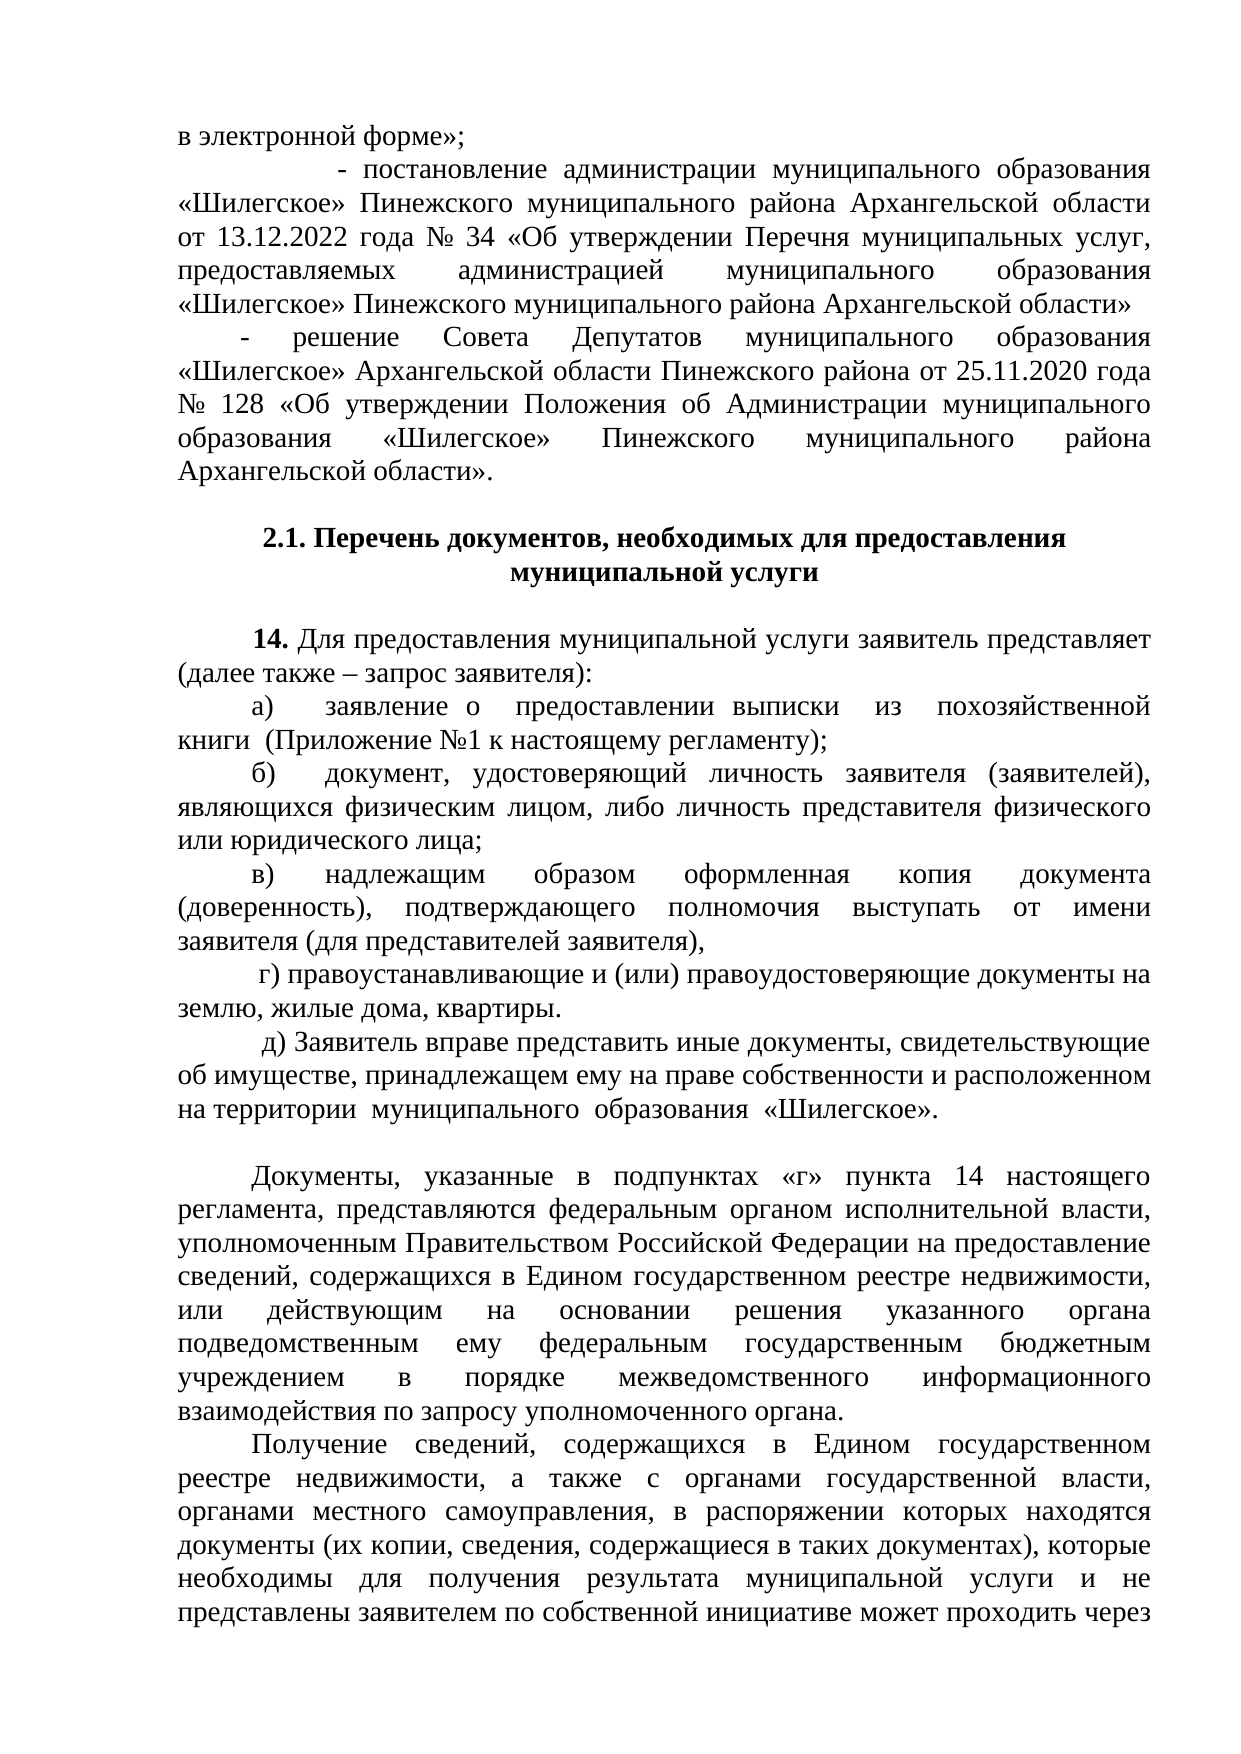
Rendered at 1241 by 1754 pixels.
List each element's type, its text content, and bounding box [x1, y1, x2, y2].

text д) Заявитель вправе представить иные документы, свидетельствующие об имуществе, принадлежащем ему на праве собственности и расположенном на территории муниципального образования «Шилегское». [177, 1024, 1152, 1124]
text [177, 118, 1152, 152]
text б) документ, удостоверяющий личность заявителя (заявителей), являющихся физическим лицом, либо личность представителя физического или юридического лица; [177, 755, 1152, 856]
text - постановление администрации муниципального образования «Шилегское» Пинежского муниципального района Архангельской области от 13.12.2022 года № 34 «Об утверждении Перечня муниципальных услуг, предоставляемых администрацией муниципального образования «Шилегское» Пинежского муниципального района Архангельской области» [177, 152, 1152, 319]
text 14. Для предоставления муниципальной услуги заявитель представляет (далее также – запрос заявителя): [177, 621, 1152, 688]
text г) правоустанавливающие и (или) правоудостоверяющие документы на землю, жилые дома, квартиры. [177, 957, 1152, 1024]
text муниципальной услуги [177, 554, 1152, 588]
text в) надлежащим образом оформленная копия документа (доверенность), подтверждающего полномочия выступать от имени заявителя (для представителей заявителя), [177, 856, 1152, 957]
text Документы, указанные в подпунктах «г» пункта 14 настоящего регламента, представляются федеральным органом исполнительной власти, уполномоченным Правительством Российской Федерации на предоставление сведений, содержащихся в Едином государственном реестре недвижимости, или действующим на основании решения указанного органа подведомственным ему федеральным государственным бюджетным учреждением в порядке межведомственного информационного взаимодействия по запросу уполномоченного органа. [177, 1158, 1152, 1426]
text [177, 1426, 1152, 1627]
text 2.1. Перечень документов, необходимых для предоставления [177, 521, 1152, 554]
text - решение Совета Депутатов муниципального образования «Шилегское» Архангельской области Пинежского района от 25.11.2020 года № 128 «Об утверждении Положения об Администрации муниципального образования «Шилегское» Пинежского муниципального района Архангельской области». [177, 319, 1152, 487]
text а) заявление о предоставлении выписки из похозяйственной книги (Приложение №1 к настоящему регламенту); [177, 688, 1152, 755]
